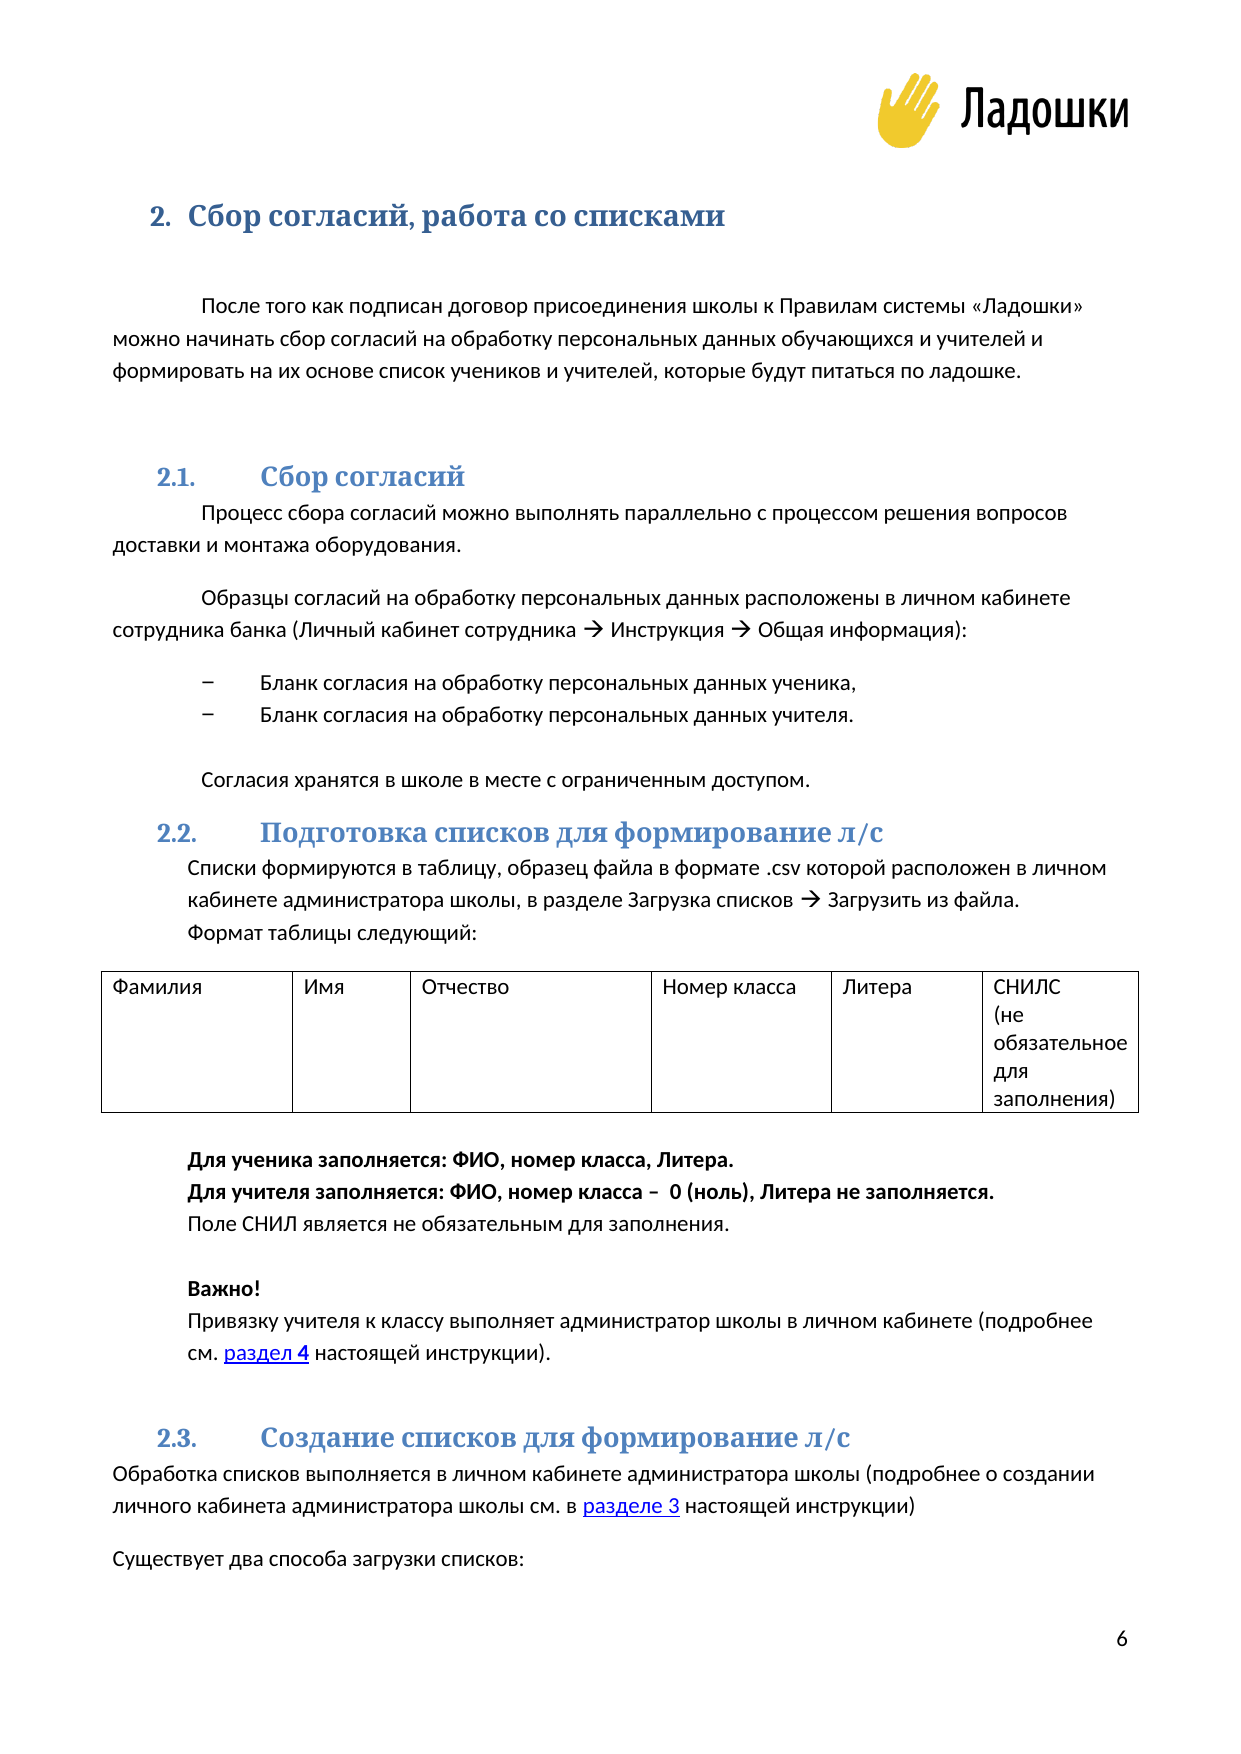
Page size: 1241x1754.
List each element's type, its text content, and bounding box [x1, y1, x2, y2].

table_header СНИЛС (не обязательное для заполнения) [983, 972, 1138, 1112]
list Бланк согласия на обработку персональных данных ученика, [187, 668, 1128, 696]
text Обработка списков выполняется в личном кабинете администратора школы (подробнее о создании личного кабинета администратора школы см. в разделе 3 настоящей инструкции) [112, 1459, 1128, 1519]
list Поле СНИЛ является не обязательным для заполнения. [187, 1209, 1128, 1238]
list Для ученика заполняется: ФИО, номер класса, Литера. [187, 1145, 1128, 1173]
list Важно! [187, 1274, 1128, 1302]
subtitle Сбор согласий, работа со списками [150, 200, 1128, 233]
table_header Имя [293, 972, 410, 1112]
table_header Отчество [411, 972, 651, 1112]
text Образцы согласий на обработку персональных данных расположены в личном кабинете сотрудника банка (Личный кабинет сотрудника Инструкция Общая информация): [112, 583, 1128, 643]
subtitle Сбор согласий [157, 462, 1128, 493]
text Процесс сбора согласий можно выполнять параллельно с процессом решения вопросов доставки и монтажа оборудования. [112, 498, 1128, 558]
list Бланк согласия на обработку персональных данных учителя. [187, 700, 1128, 728]
list Привязку учителя к классу выполняет администратор школы в личном кабинете (подробнее см. раздел 4 настоящей инструкции). [187, 1306, 1128, 1366]
list Согласия хранятся в школе в месте с ограниченным доступом. [201, 765, 1128, 793]
subtitle Создание списков для формирование л/с [157, 1423, 1128, 1455]
table_header Литера [832, 972, 982, 1112]
text После того как подписан договор присоединения школы к Правилам системы «Ладошки» можно начинать сбор согласий на обработку персональных данных обучающихся и учителей и формировать на их основе список учеников и учителей, которые будут питаться по ладошке. [112, 292, 1128, 384]
list Списки формируются в таблицу, образец файла в формате .csv которой расположен в личном кабинете администратора школы, в разделе Загрузка списков Загрузить из файла. [187, 853, 1128, 914]
table_header Фамилия [102, 972, 292, 1112]
picture [877, 73, 1128, 148]
subtitle Подготовка списков для формирование л/с [157, 818, 1128, 849]
text Существует два способа загрузки списков: [112, 1544, 1128, 1572]
list Формат таблицы следующий: [187, 918, 1128, 946]
table_header Номер класса [652, 972, 831, 1112]
list Для учителя заполняется: ФИО, номер класса – 0 (ноль), Литера не заполняется. [187, 1177, 1128, 1205]
